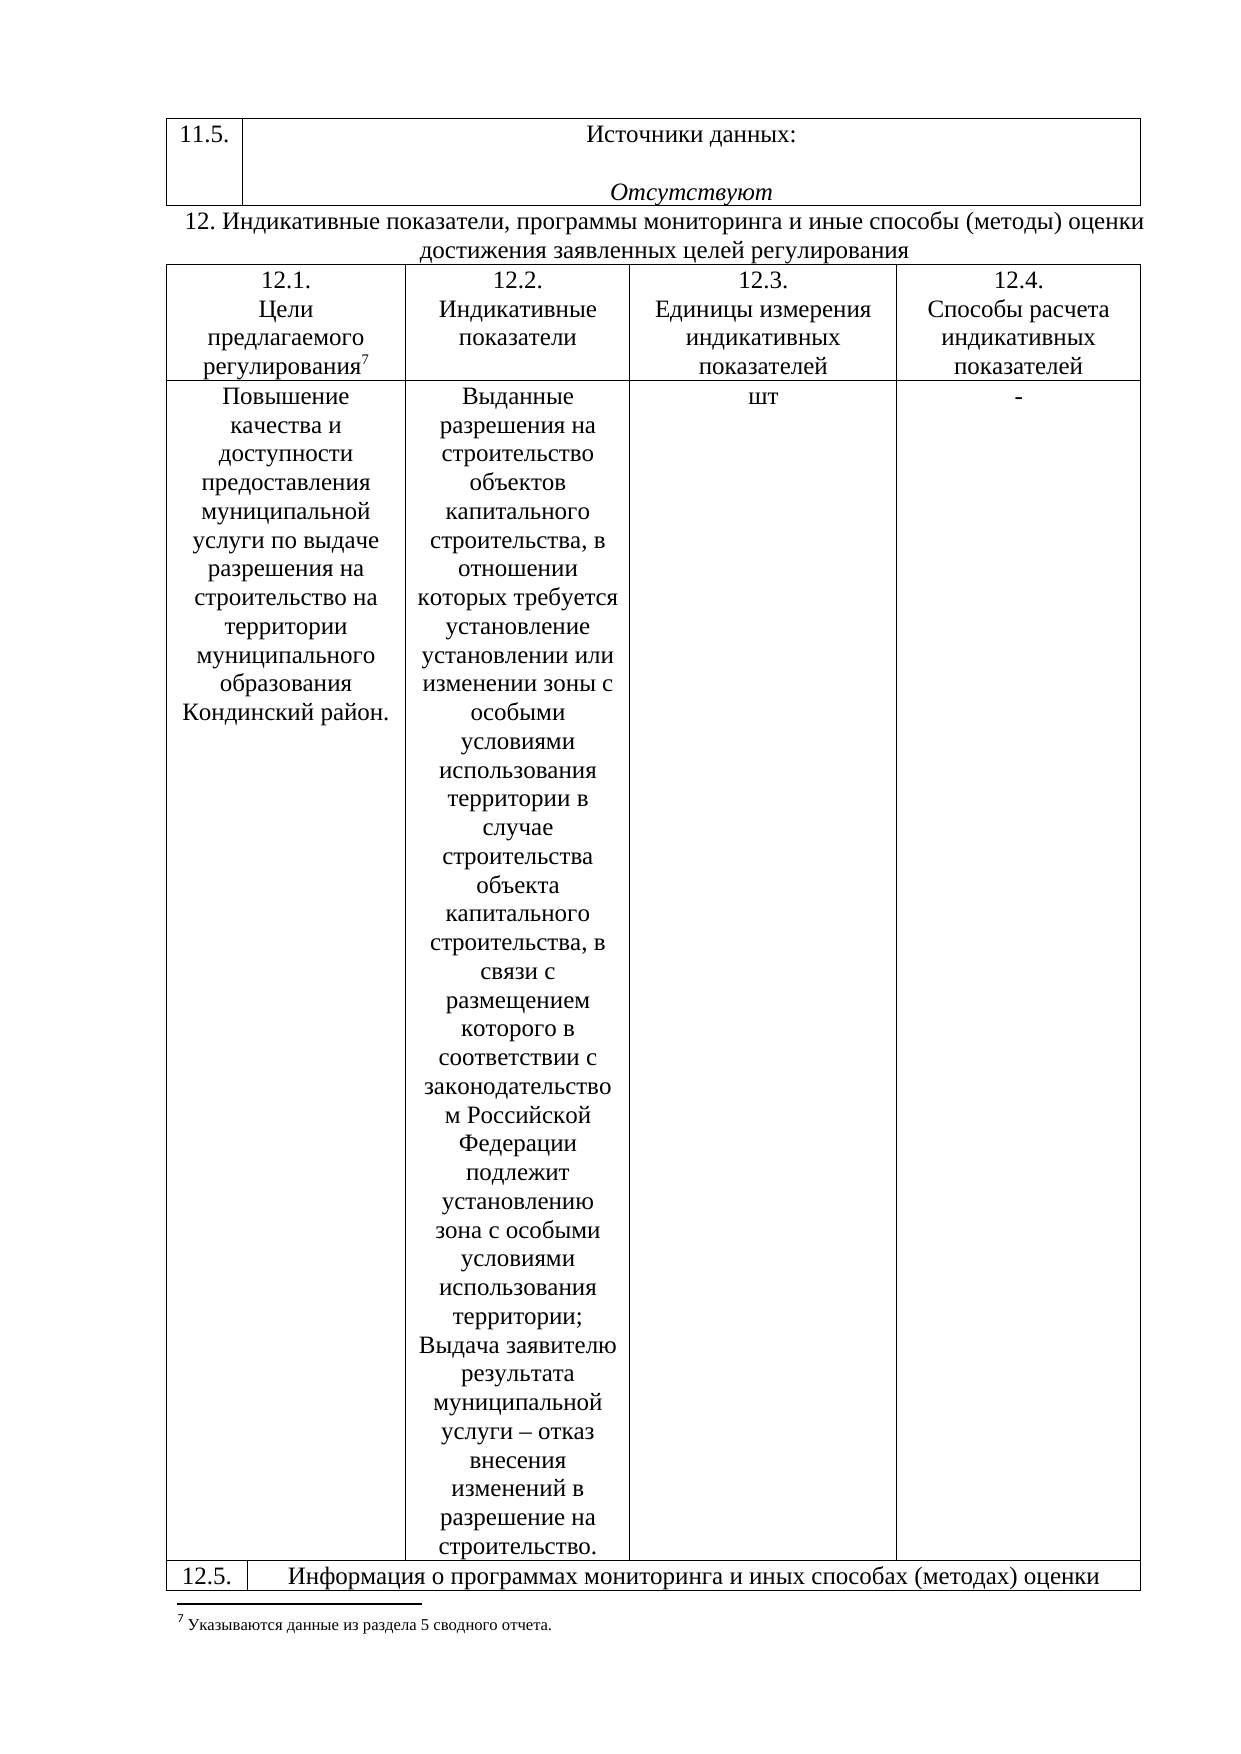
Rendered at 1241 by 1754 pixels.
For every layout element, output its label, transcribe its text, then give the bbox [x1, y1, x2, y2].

table_header 12.3. Единицы измерения индикативных показателей [630, 265, 896, 380]
text 12. Индикативные показатели, программы мониторинга и иные способы (методы) оценки достижения заявленных целей регулирования [177, 206, 1152, 264]
table_cell 11.5. [167, 119, 242, 205]
table_cell Выданные разрешения на строительство объектов капитального строительства, в отношении которых требуется установление установлении или изменении зоны с особыми условиями использования территории в случае строительства объекта капитального строительства, в связи с размещением которого в соответствии с законодательством Российской Федерации подлежит установлению зона с особыми условиями использования территории; Выдача заявителю результата муниципальной услуги – отказ внесения изменений в разрешение на строительство. [406, 381, 629, 1560]
table_header 12.2. Индикативные показатели [406, 265, 629, 380]
table_cell Повышение качества и доступности предоставления муниципальной услуги по выдаче разрешения на строительство на территории муниципального образования Кондинский район. [167, 381, 405, 1560]
table_header 12.4. Способы расчета индикативных показателей [897, 265, 1140, 380]
table_cell Источники данных: Отсутствуют [243, 119, 1140, 205]
table_cell 12.5. [167, 1561, 247, 1589]
table_cell шт [630, 381, 896, 1560]
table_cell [248, 1561, 1140, 1589]
table_header 12.1. Цели предлагаемого регулирования [167, 265, 405, 380]
table_cell - [897, 381, 1140, 1560]
